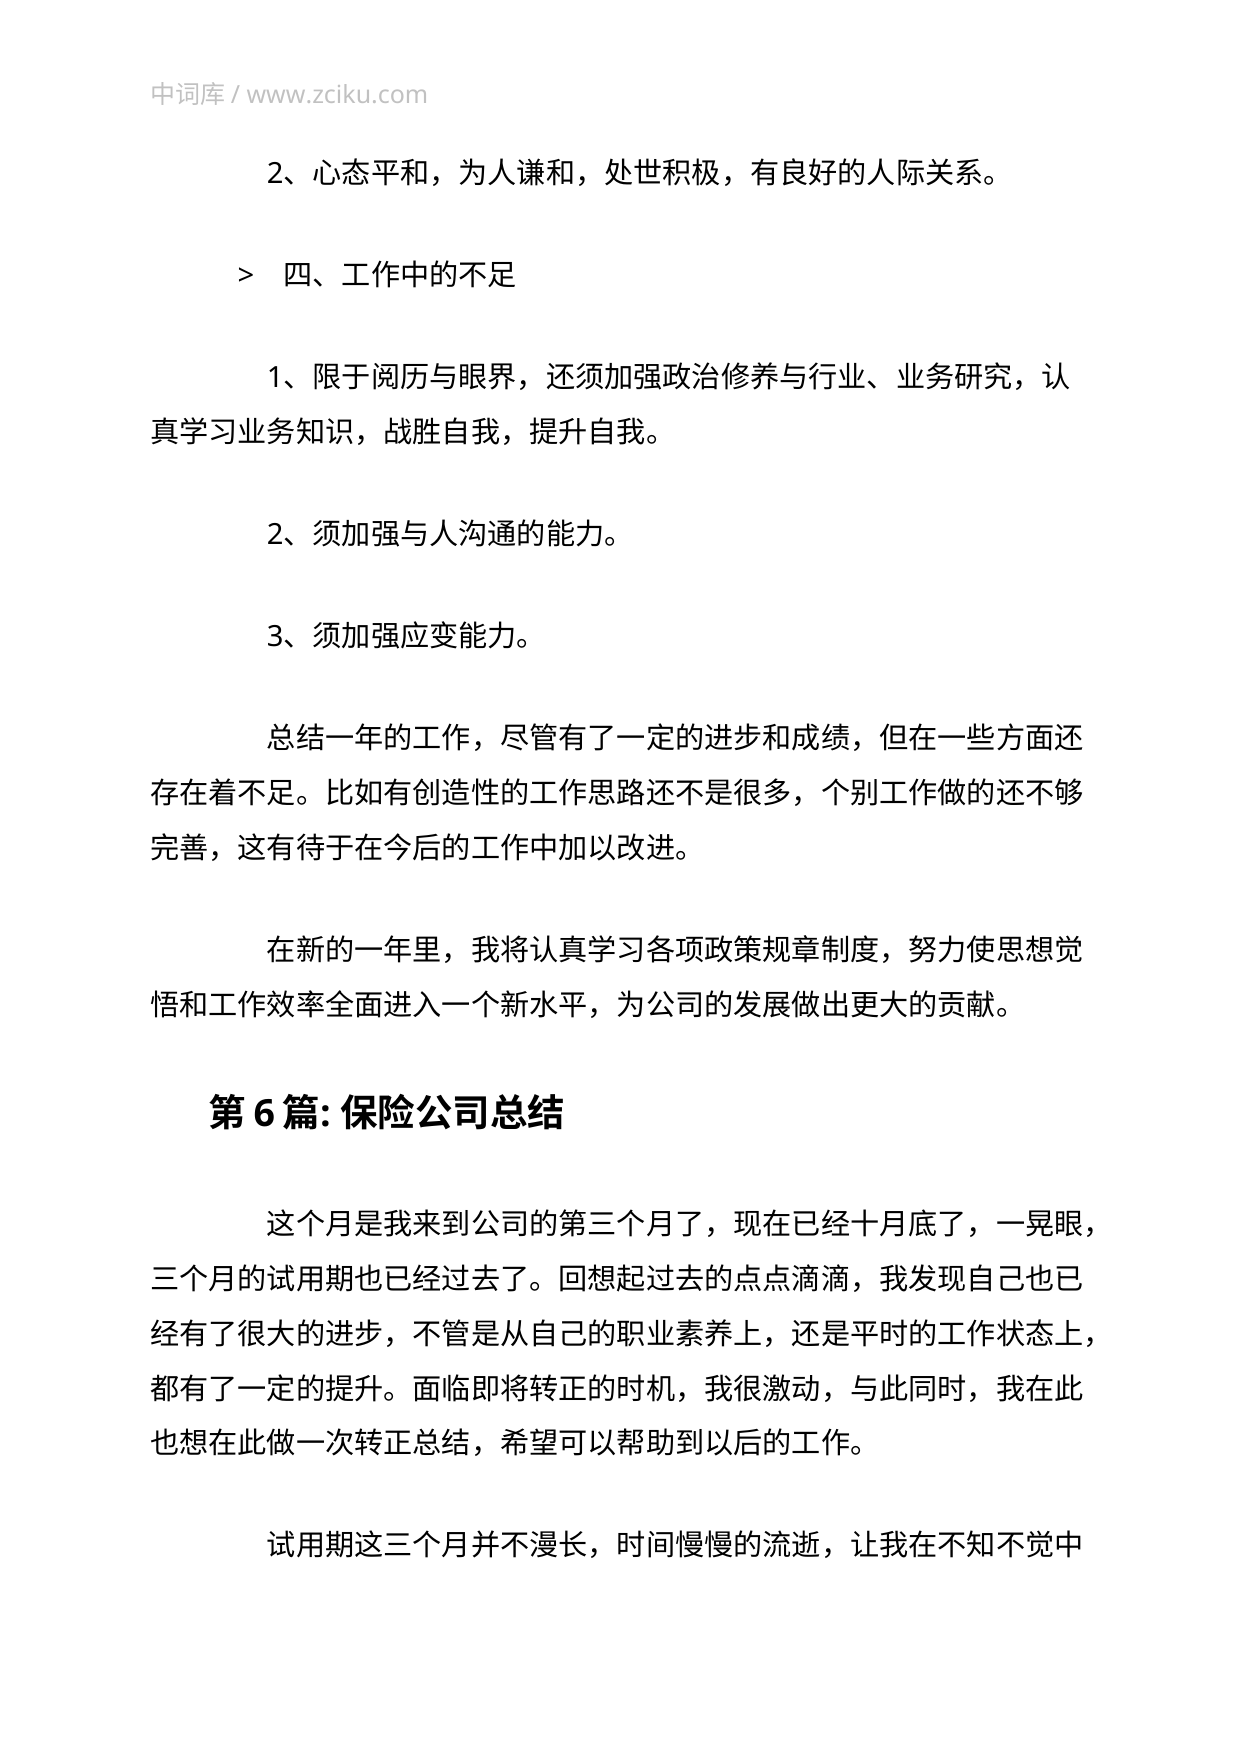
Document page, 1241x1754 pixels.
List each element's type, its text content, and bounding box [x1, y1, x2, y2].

text 第6篇: 保险公司总结 [150, 1083, 1090, 1137]
text 3、须加强应变能力。 [150, 613, 1090, 655]
text 这个月是我来到公司的第三个月了，现在已经十月底了，一晃眼，三个月的试用期也已经过去了。回想起过去的点点滴滴，我发现自己也已经有了很大的进步，不管是从自己的职业素养上，还是平时的工作状态上，都有了一定的提升。面临即将转正的时机，我很激动，与此同时，我在此也想在此做一次转正总结，希望可以帮助到以后的工作。 [150, 1201, 1090, 1462]
text 总结一年的工作，尽管有了一定的进步和成绩，但在一些方面还存在着不足。比如有创造性的工作思路还不是很多，个别工作做的还不够完善，这有待于在今后的工作中加以改进。 [150, 715, 1090, 867]
text 在新的一年里，我将认真学习各项政策规章制度，努力使思想觉悟和工作效率全面进入一个新水平，为公司的发展做出更大的贡献。 [150, 926, 1090, 1023]
text > 四、工作中的不足 [150, 252, 1090, 294]
text 2、须加强与人沟通的能力。 [150, 511, 1090, 553]
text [150, 1522, 1090, 1564]
text 1、限于阅历与眼界，还须加强政治修养与行业、业务研究，认真学习业务知识，战胜自我，提升自我。 [150, 354, 1090, 451]
text 2、心态平和，为人谦和，处世积极，有良好的人际关系。 [150, 150, 1090, 192]
